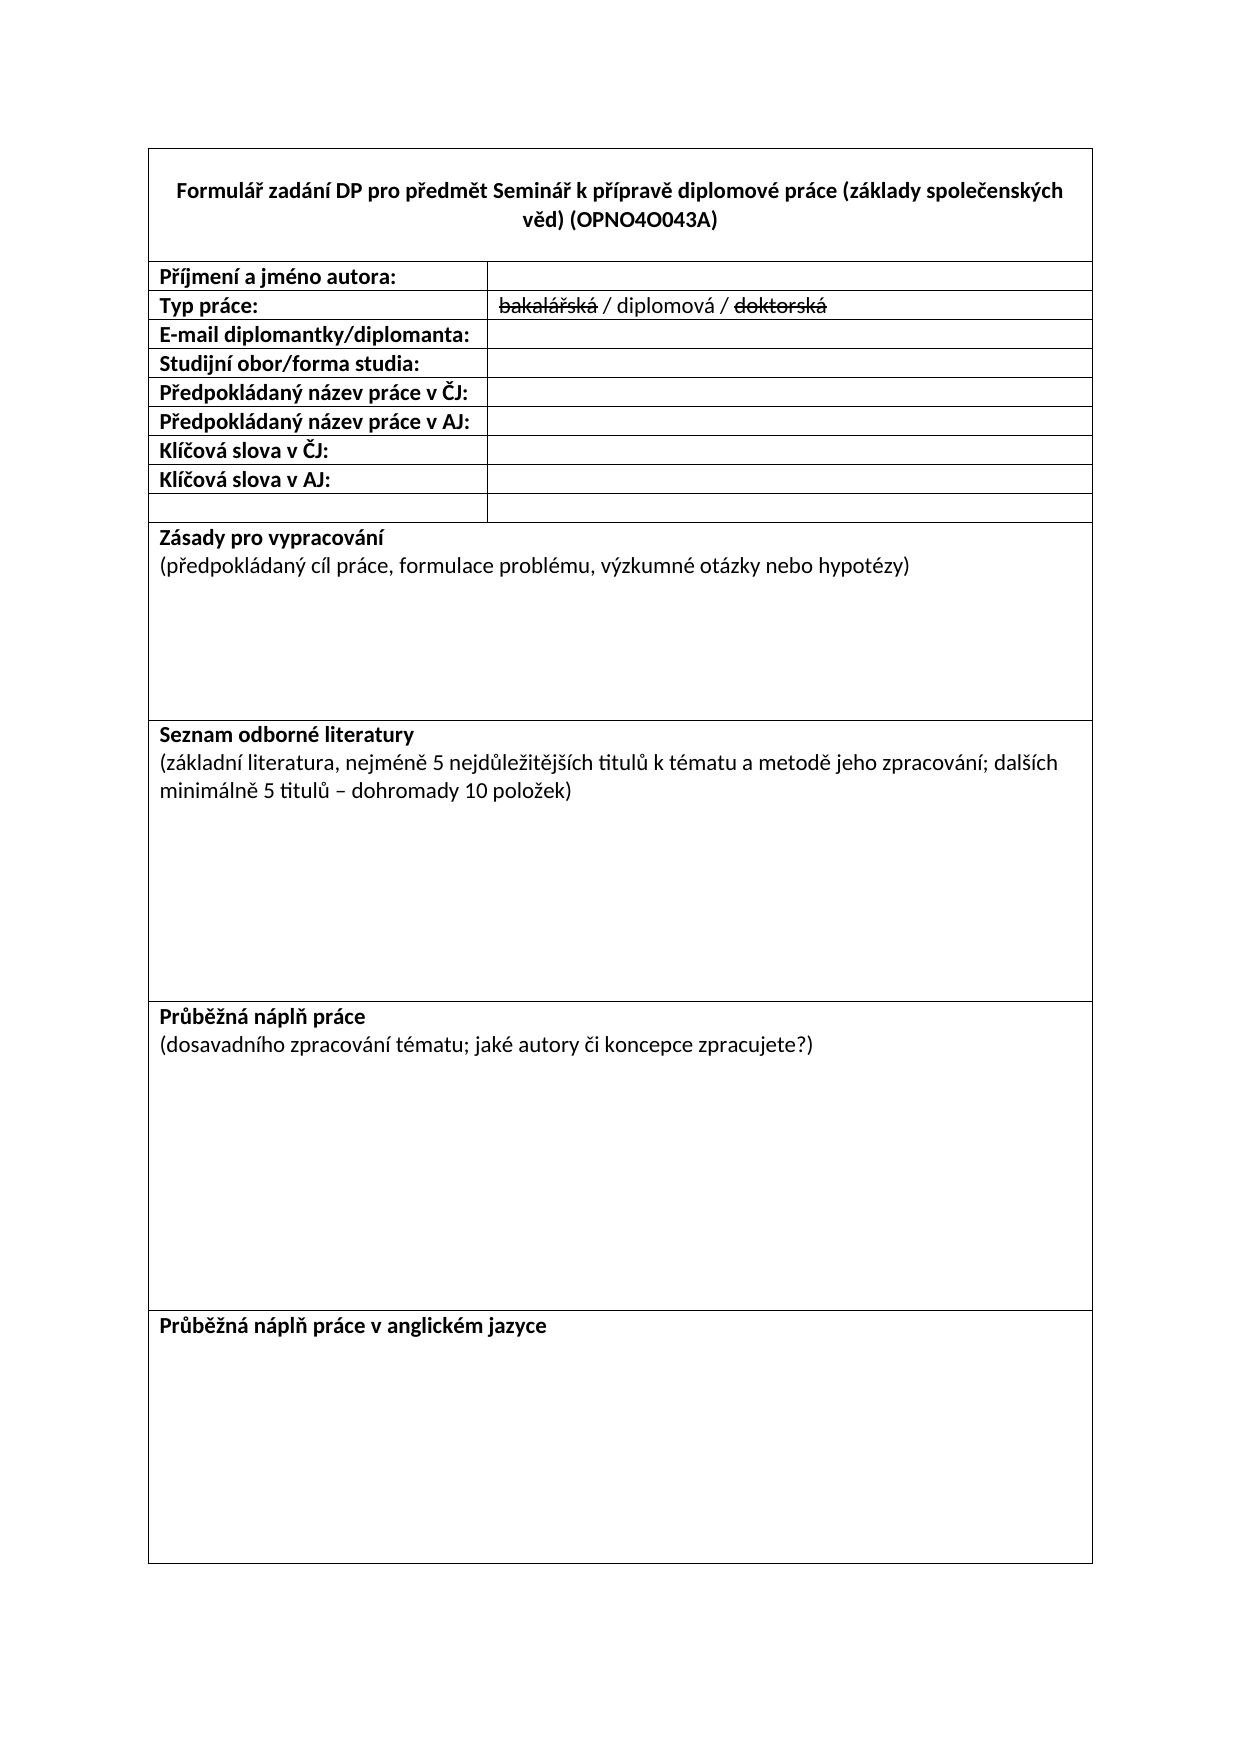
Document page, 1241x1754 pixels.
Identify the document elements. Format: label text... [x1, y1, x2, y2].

table_cell Klíčová slova v ČJ: [149, 436, 487, 464]
table_cell Klíčová slova v AJ: [149, 465, 487, 493]
table_cell [149, 494, 487, 522]
table_cell Studijní obor/forma studia: [149, 349, 487, 377]
table_cell Příjmení a jméno autora: [149, 262, 487, 290]
table_cell [488, 407, 1092, 435]
table_cell [488, 494, 1092, 522]
table_cell Předpokládaný název práce v ČJ: [149, 378, 487, 406]
table_cell [488, 349, 1092, 377]
table_cell [488, 320, 1092, 348]
table_cell Průběžná náplň práce (dosavadního zpracování tématu; jaké autory či koncepce zpracujete?) [149, 1002, 1092, 1310]
table_cell [488, 436, 1092, 464]
table_cell [488, 378, 1092, 406]
table_cell Předpokládaný název práce v AJ: [149, 407, 487, 435]
table_cell Zásady pro vypracování (předpokládaný cíl práce, formulace problému, výzkumné otázky nebo hypotézy) [149, 523, 1092, 719]
table_cell Seznam odborné literatury (základní literatura, nejméně 5 nejdůležitějších titulů k tématu a metodě jeho zpracování; dalších minimálně 5 titulů – dohromady 10 položek) [149, 721, 1092, 1001]
table_cell [488, 262, 1092, 290]
table_cell E-mail diplomantky/diplomanta: [149, 320, 487, 348]
table_cell bakalářská / diplomová / doktorská [488, 291, 1092, 319]
table_cell [488, 465, 1092, 493]
table_cell Typ práce: [149, 291, 487, 319]
table_cell Průběžná náplň práce v anglickém jazyce [149, 1311, 1092, 1563]
table_header Formulář zadání DP pro předmět Seminář k přípravě diplomové práce (základy společenských věd) (OPNO4O043A) [149, 149, 1092, 261]
